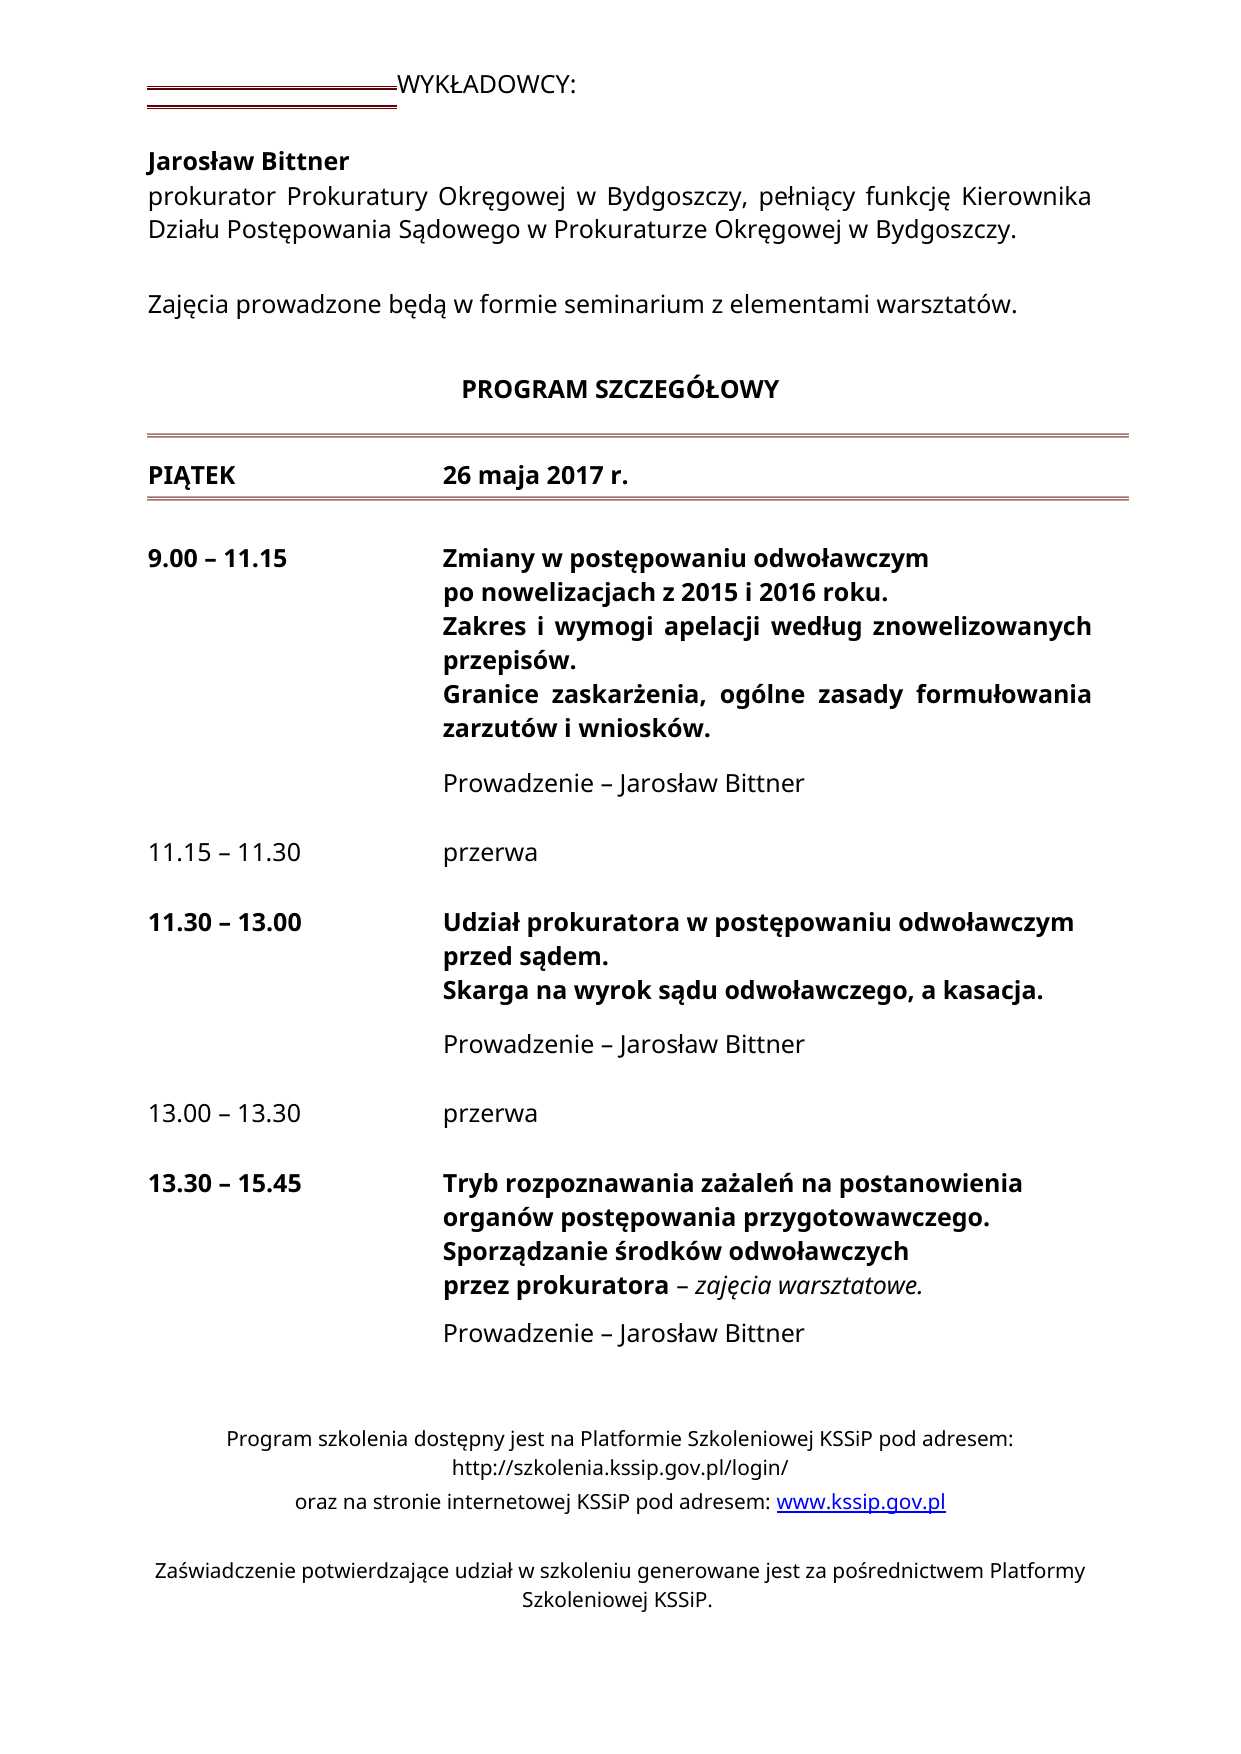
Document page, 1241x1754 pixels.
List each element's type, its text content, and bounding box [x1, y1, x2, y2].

text Program szkolenia dostępny jest na Platformie Szkoleniowej KSSiP pod adresem: [148, 1424, 1093, 1453]
text Prowadzenie – Jarosław Bittner [148, 766, 1093, 800]
text oraz na stronie internetowej KSSiP pod adresem: www.kssip.gov.pl [148, 1487, 1093, 1516]
text Zajęcia prowadzone będą w formie seminarium z elementami warsztatów. [148, 252, 1093, 321]
text Jarosław Bittner [148, 144, 1167, 178]
text 11.30 – 13.00 Udział prokuratora w postępowaniu odwoławczym przed sądem. [148, 904, 1093, 972]
text po nowelizacjach z 2015 i 2016 roku. [443, 575, 1093, 609]
text Prowadzenie – Jarosław Bittner [148, 1316, 1093, 1350]
text Prowadzenie – Jarosław Bittner [369, 1027, 1093, 1061]
text prokurator Prokuratury Okręgowej w Bydgoszczy, pełniący funkcję Kierownika Działu Postępowania Sądowego w Prokuraturze Okręgowej w Bydgoszczy. [148, 178, 1093, 246]
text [148, 1557, 1093, 1613]
text 11.15 – 11.30 przerwa [148, 835, 1093, 869]
text PIĄTEK 26 maja 2017 r. [148, 458, 1167, 492]
picture [147, 101, 397, 113]
picture [147, 81, 397, 94]
text Granice zaskarżenia, ogólne zasady formułowania zarzutów i wniosków. [443, 677, 1093, 745]
picture [147, 491, 1129, 505]
text WYKŁADOWCY: [148, 67, 1093, 101]
text Zakres i wymogi apelacji według znowelizowanych przepisów. [443, 609, 1093, 677]
text przez prokuratora – zajęcia warsztatowe. [443, 1267, 1093, 1302]
text 13.00 – 13.30 przerwa [148, 1096, 1093, 1130]
text 13.30 – 15.45 Tryb rozpoznawania zażaleń na postanowienia organów postępowania przygotowawczego. Sporządzanie środków odwoławczych [148, 1165, 1093, 1267]
picture [147, 428, 1129, 442]
text PROGRAM SZCZEGÓŁOWY [148, 372, 1093, 406]
text 9.00 – 11.15 Zmiany w postępowaniu odwoławczym [148, 541, 1093, 575]
text http://szkolenia.kssip.gov.pl/login/ [148, 1453, 1093, 1481]
text Skarga na wyrok sądu odwoławczego, a kasacja. [443, 972, 1093, 1006]
